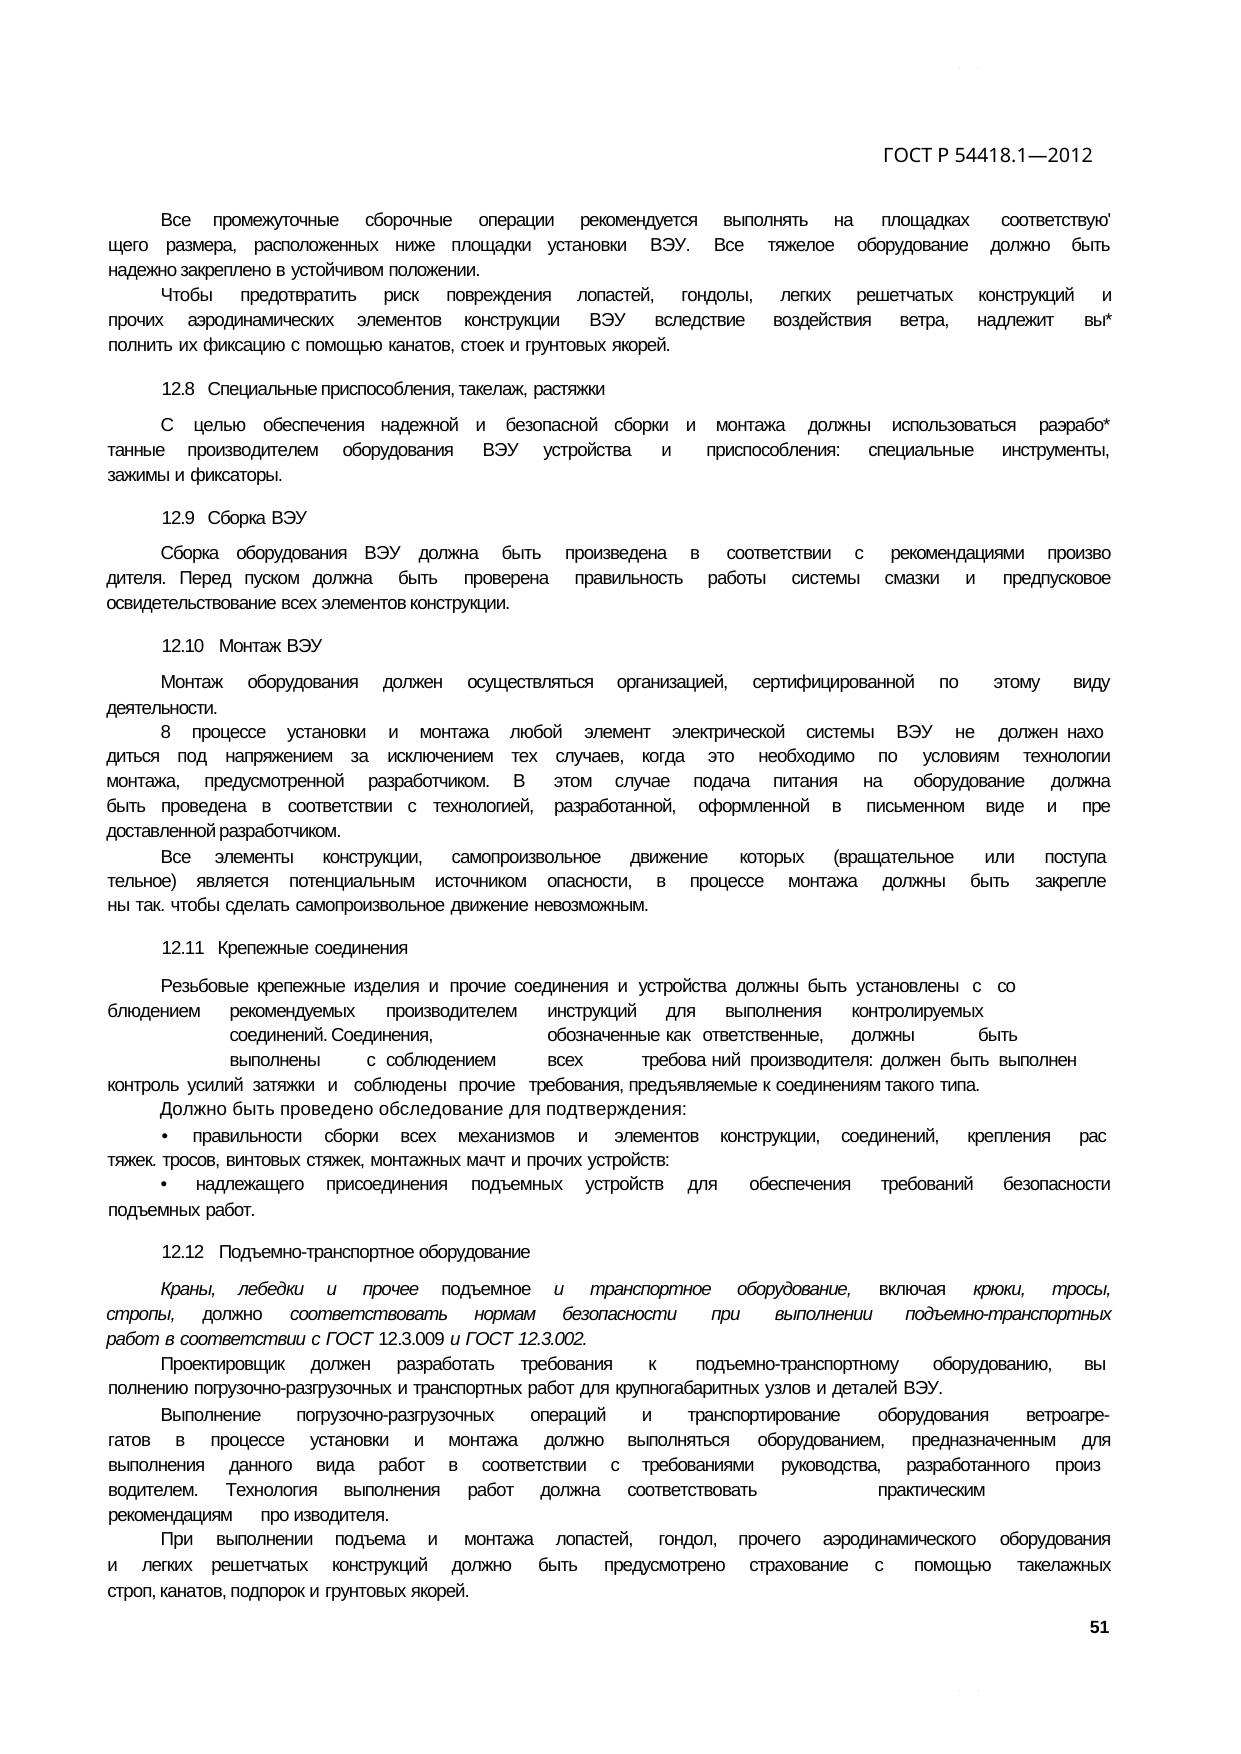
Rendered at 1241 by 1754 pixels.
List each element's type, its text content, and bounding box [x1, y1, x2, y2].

text При выполнении подъема и монтажа лопастей, гондол, прочего аэродинамического оборудования и легких решетчатых конструкций должно быть предусмотрено страхование с помощью такелажных строп, канатов, подпорок и грунтовых якорей. [107, 1528, 1111, 1602]
text Все промежуточные сборочные операции рекомендуется выполнять на площадках соответствую' щего размера, расположенных ниже площадки установки ВЭУ. Все тяжелое оборудование должно быть надежно закреплено в устойчивом положении. [108, 209, 1111, 281]
text Монтаж оборудования должен осуществляться организацией, сертифицированной по этому виду деятельности. [106, 670, 1111, 718]
text Чтобы предотвратить риск повреждения лопастей, гондолы, легких решетчатых конструкций и прочих аэродинамических элементов конструкции ВЭУ вследствие воздействия ветра, надлежит вы* полнить их фиксацию с помощью канатов, стоек и грунтовых якорей. [108, 284, 1112, 356]
text Резьбовые крепежные изделия и прочие соединения и устройства должны быть установлены с со­ блюдением рекомендуемых производителем инструкций для выполнения контролируемых соединений. Соединения, обозначенные как ответственные, должны быть выполнены с соблюдением всех требова­ ний производителя: должен быть выполнен контроль усилий затяжки и соблюдены прочие требования, предъявляемые к соединениям такого типа. [107, 975, 1112, 1095]
list правильности сборки всех механизмов и элементов конструкции, соединений, крепления рас­ тяжек. тросов, винтовых стяжек, монтажных мачт и прочих устройств: [107, 1124, 1107, 1170]
text Сборка оборудования ВЭУ должна быть произведена в соответствии с рекомендациями произво­ дителя. Перед пуском должна быть проверена правильность работы системы смазки и предпусковое освидетельствование всех элементов конструкции. [106, 542, 1112, 613]
list Монтаж ВЭУ [161, 635, 1123, 656]
text ГОСТ Р 54418.1—2012 [94, 141, 1093, 168]
text Все элементы конструкции, самопроизвольное движение которых (вращательное или поступа­ тельное) является потенциальным источником опасности, в процессе монтажа должны быть закрепле­ ны так. чтобы сделать самопроизвольное движение невозможным. [107, 846, 1107, 916]
text Должно быть проведено обследование для подтверждения: [159, 1099, 1123, 1120]
text С целью обеспечения надежной и безопасной сборки и монтажа должны использоваться раэрабо* танные производителем оборудования ВЭУ устройства и приспособления: специальные инструменты, зажимы и фиксаторы. [107, 413, 1111, 485]
text 51 [94, 1617, 1109, 1637]
list Крепежные соединения [161, 937, 1123, 959]
list Специальные приспособления, такелаж, растяжки [161, 378, 1123, 399]
text Краны, лебедки и прочее подъемное и транспортное оборудование, включая крюки, тросы, стропы, должно соответствовать нормам безопасности при выполнении подъемно-транспортных работ в соответствии с ГОСТ 12.3.009 и ГОСТ 12.3.002. [106, 1278, 1112, 1349]
text диться под напряжением за исключением тех случаев, когда это необходимо по условиям технологии монтажа, предусмотренной разработчиком. В этом случае подача питания на оборудование должна быть проведена в соответствии с технологией, разработанной, оформленной в письменном виде и пре­ доставленной разработчиком. [106, 745, 1111, 841]
text 8 процессе установки и монтажа любой элемент электрической системы ВЭУ не должен нахо­ [106, 722, 1123, 742]
list Сборка ВЭУ [161, 506, 1123, 528]
text Проектировщик должен разработать требования к подъемно-транспортному оборудованию, вы­ полнению погрузочно-разгрузочных и транспортных работ для крупногабаритных узлов и деталей ВЭУ. [108, 1353, 1107, 1399]
list Подъемно-транспортное оборудование [161, 1240, 1123, 1262]
list надлежащего присоединения подъемных устройств для обеспечения требований безопасности подъемных работ. [108, 1173, 1111, 1221]
text Выполнение погрузочно-разгрузочных операций и транспортирование оборудования ветроагре- гатов в процессе установки и монтажа должно выполняться оборудованием, предназначенным для выполнения данного вида работ в соответствии с требованиями руководства, разработанного произ­ водителем. Технология выполнения работ должна соответствовать практическим рекомендациям про­ изводителя. [108, 1404, 1111, 1525]
